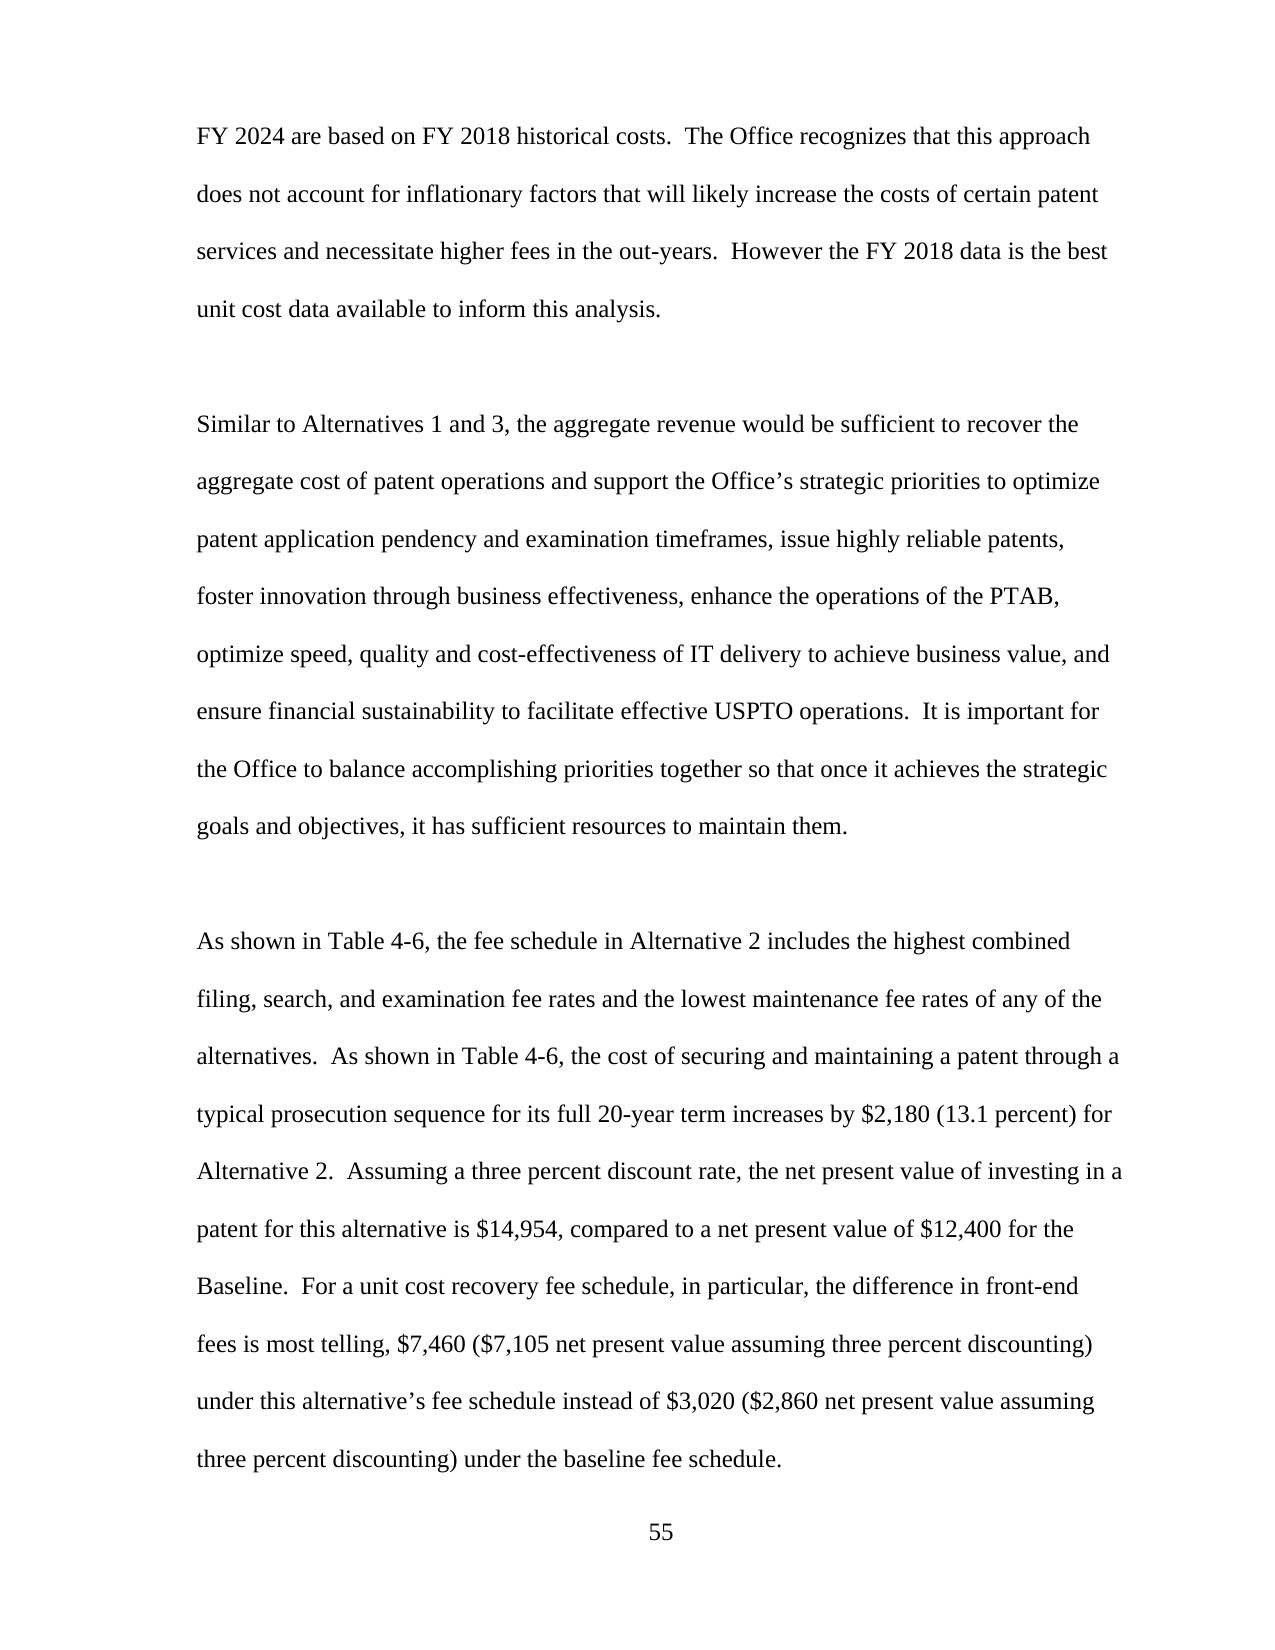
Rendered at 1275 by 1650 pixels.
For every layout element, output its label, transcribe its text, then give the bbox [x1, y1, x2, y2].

text As shown in Table 4-6, the fee schedule in Alternative 2 includes the highest combined filing, search, and examination fee rates and the lowest maintenance fee rates of any of the alternatives. As shown in Table 4-6, the cost of securing and maintaining a patent through a typical prosecution sequence for its full 20-year term increases by $2,180 (13.1 percent) for Alternative 2. Assuming a three percent discount rate, the net present value of investing in a patent for this alternative is $14,954, compared to a net present value of $12,400 for the Baseline. For a unit cost recovery fee schedule, in particular, the difference in front-end fees is most telling, $7,460 ($7,105 net present value assuming three percent discounting) under this alternative’s fee schedule instead of $3,020 ($2,860 net present value assuming three percent discounting) under the baseline fee schedule. [196, 926, 1125, 1473]
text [196, 121, 1125, 323]
text Similar to Alternatives 1 and 3, the aggregate revenue would be sufficient to recover the aggregate cost of patent operations and support the Office’s strategic priorities to optimize patent application pendency and examination timeframes, issue highly reliable patents, foster innovation through business effectiveness, enhance the operations of the PTAB, optimize speed, quality and cost-effectiveness of IT delivery to achieve business value, and ensure financial sustainability to facilitate effective USPTO operations. It is important for the Office to balance accomplishing priorities together so that once it achieves the strategic goals and objectives, it has sufficient resources to maintain them. [196, 409, 1125, 840]
